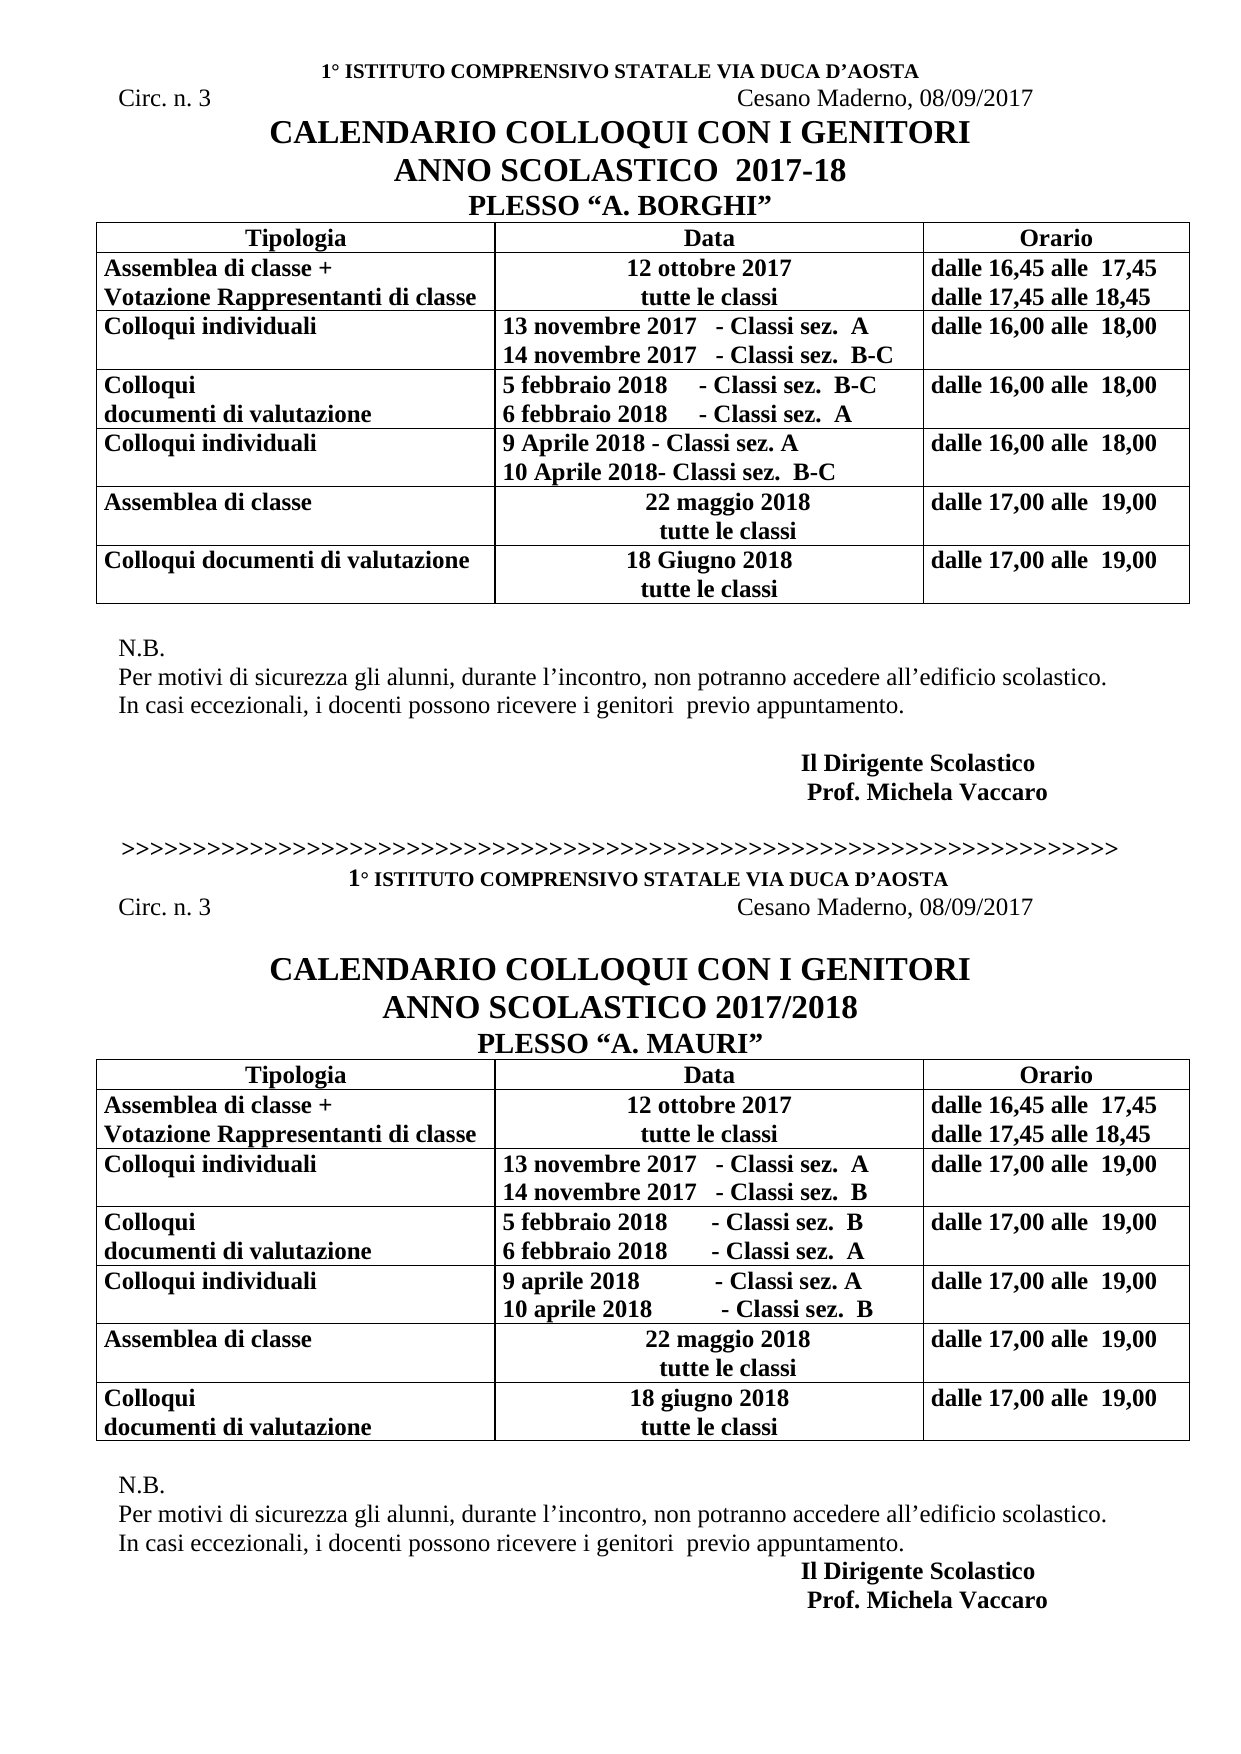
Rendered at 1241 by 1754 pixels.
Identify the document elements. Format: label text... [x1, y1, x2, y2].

table_cell Colloqui individuali [97, 1266, 494, 1323]
table_cell Colloqui documenti di valutazione [97, 1207, 494, 1265]
table_cell dalle 16,45 alle 17,45 dalle 17,45 alle 18,45 [924, 1090, 1189, 1148]
table_cell Assemblea di classe [97, 1324, 494, 1382]
table_cell dalle 17,00 alle 19,00 [924, 546, 1189, 603]
subtitle 1° ISTITUTO COMPRENSIVO STATALE VIA DUCA D’AOSTA [118, 59, 1122, 83]
table_cell Assemblea di classe [97, 487, 494, 544]
text Prof. Michela Vaccaro [118, 777, 1122, 805]
table_cell Colloqui individuali [97, 1149, 494, 1206]
table_cell Assemblea di classe + Votazione Rappresentanti di classe [97, 1090, 494, 1148]
table_header Data [496, 223, 923, 252]
text CALENDARIO COLLOQUI CON I GENITORI [118, 112, 1122, 150]
table_header Orario [924, 223, 1189, 252]
table_cell 18 giugno 2018 tutte le classi [496, 1383, 923, 1440]
table_header Tipologia [97, 223, 494, 252]
table_cell 5 febbraio 2018 - Classi sez. B 6 febbraio 2018 - Classi sez. A [496, 1207, 923, 1265]
table_cell 22 maggio 2018 tutte le classi [496, 487, 923, 544]
subtitle 1° ISTITUTO COMPRENSIVO STATALE VIA DUCA D’AOSTA [118, 863, 1122, 892]
table_header Orario [924, 1060, 1189, 1089]
table_cell 12 ottobre 2017 tutte le classi [496, 1090, 923, 1148]
text Prof. Michela Vaccaro [118, 1585, 1122, 1614]
table_cell dalle 16,00 alle 18,00 [924, 311, 1189, 369]
table_cell dalle 17,00 alle 19,00 [924, 1383, 1189, 1440]
text In casi eccezionali, i docenti possono ricevere i genitori previo appuntamento. [118, 1528, 1122, 1556]
text Il Dirigente Scolastico [118, 1556, 1122, 1585]
subtitle >>>>>>>>>>>>>>>>>>>>>>>>>>>>>>>>>>>>>>>>>>>>>>>>>>>>>>>>>>>>>>>>>>>>>> [118, 834, 1122, 863]
table_cell 9 Aprile 2018 - Classi sez. A 10 Aprile 2018- Classi sez. B-C [496, 429, 923, 486]
table_cell dalle 16,00 alle 18,00 [924, 429, 1189, 486]
text PLESSO “A. MAURI” [118, 1026, 1122, 1059]
table_cell Colloqui documenti di valutazione [97, 546, 494, 603]
table_cell 13 novembre 2017 - Classi sez. A 14 novembre 2017 - Classi sez. B-C [496, 311, 923, 369]
text Per motivi di sicurezza gli alunni, durante l’incontro, non potranno accedere all’edificio scolastico. [118, 662, 1122, 690]
table_cell Colloqui documenti di valutazione [97, 1383, 494, 1440]
table_cell Assemblea di classe + Votazione Rappresentanti di classe [97, 253, 494, 310]
table_cell 22 maggio 2018 tutte le classi [496, 1324, 923, 1382]
table_cell Colloqui documenti di valutazione [97, 370, 494, 427]
table_cell dalle 17,00 alle 19,00 [924, 1207, 1189, 1265]
text PLESSO “A. BORGHI” [118, 188, 1122, 222]
table_cell Colloqui individuali [97, 311, 494, 369]
table_cell dalle 16,45 alle 17,45 dalle 17,45 alle 18,45 [924, 253, 1189, 310]
table_cell dalle 16,00 alle 18,00 [924, 370, 1189, 427]
table_cell dalle 17,00 alle 19,00 [924, 1324, 1189, 1382]
text In casi eccezionali, i docenti possono ricevere i genitori previo appuntamento. [118, 690, 1122, 719]
table_header Tipologia [97, 1060, 494, 1089]
text ANNO SCOLASTICO 2017-18 [118, 150, 1122, 188]
table_cell 13 novembre 2017 - Classi sez. A 14 novembre 2017 - Classi sez. B [496, 1149, 923, 1206]
table_cell dalle 17,00 alle 19,00 [924, 1266, 1189, 1323]
text CALENDARIO COLLOQUI CON I GENITORI [118, 949, 1122, 987]
table_cell 5 febbraio 2018 - Classi sez. B-C 6 febbraio 2018 - Classi sez. A [496, 370, 923, 427]
text ANNO SCOLASTICO 2017/2018 [118, 987, 1122, 1026]
table_header Data [496, 1060, 923, 1089]
table_cell dalle 17,00 alle 19,00 [924, 487, 1189, 544]
table_cell dalle 17,00 alle 19,00 [924, 1149, 1189, 1206]
text Per motivi di sicurezza gli alunni, durante l’incontro, non potranno accedere all’edificio scolastico. [118, 1499, 1122, 1528]
text Circ. n. 3 Cesano Maderno, 08/09/2017 [118, 83, 1122, 112]
table_cell 9 aprile 2018 - Classi sez. A 10 aprile 2018 - Classi sez. B [496, 1266, 923, 1323]
text N.B. [118, 1470, 1122, 1499]
table_cell 12 ottobre 2017 tutte le classi [496, 253, 923, 310]
text Il Dirigente Scolastico [118, 748, 1122, 777]
table_cell Colloqui individuali [97, 429, 494, 486]
table_cell 18 Giugno 2018 tutte le classi [496, 546, 923, 603]
text Circ. n. 3 Cesano Maderno, 08/09/2017 [118, 892, 1122, 920]
text N.B. [118, 633, 1122, 662]
